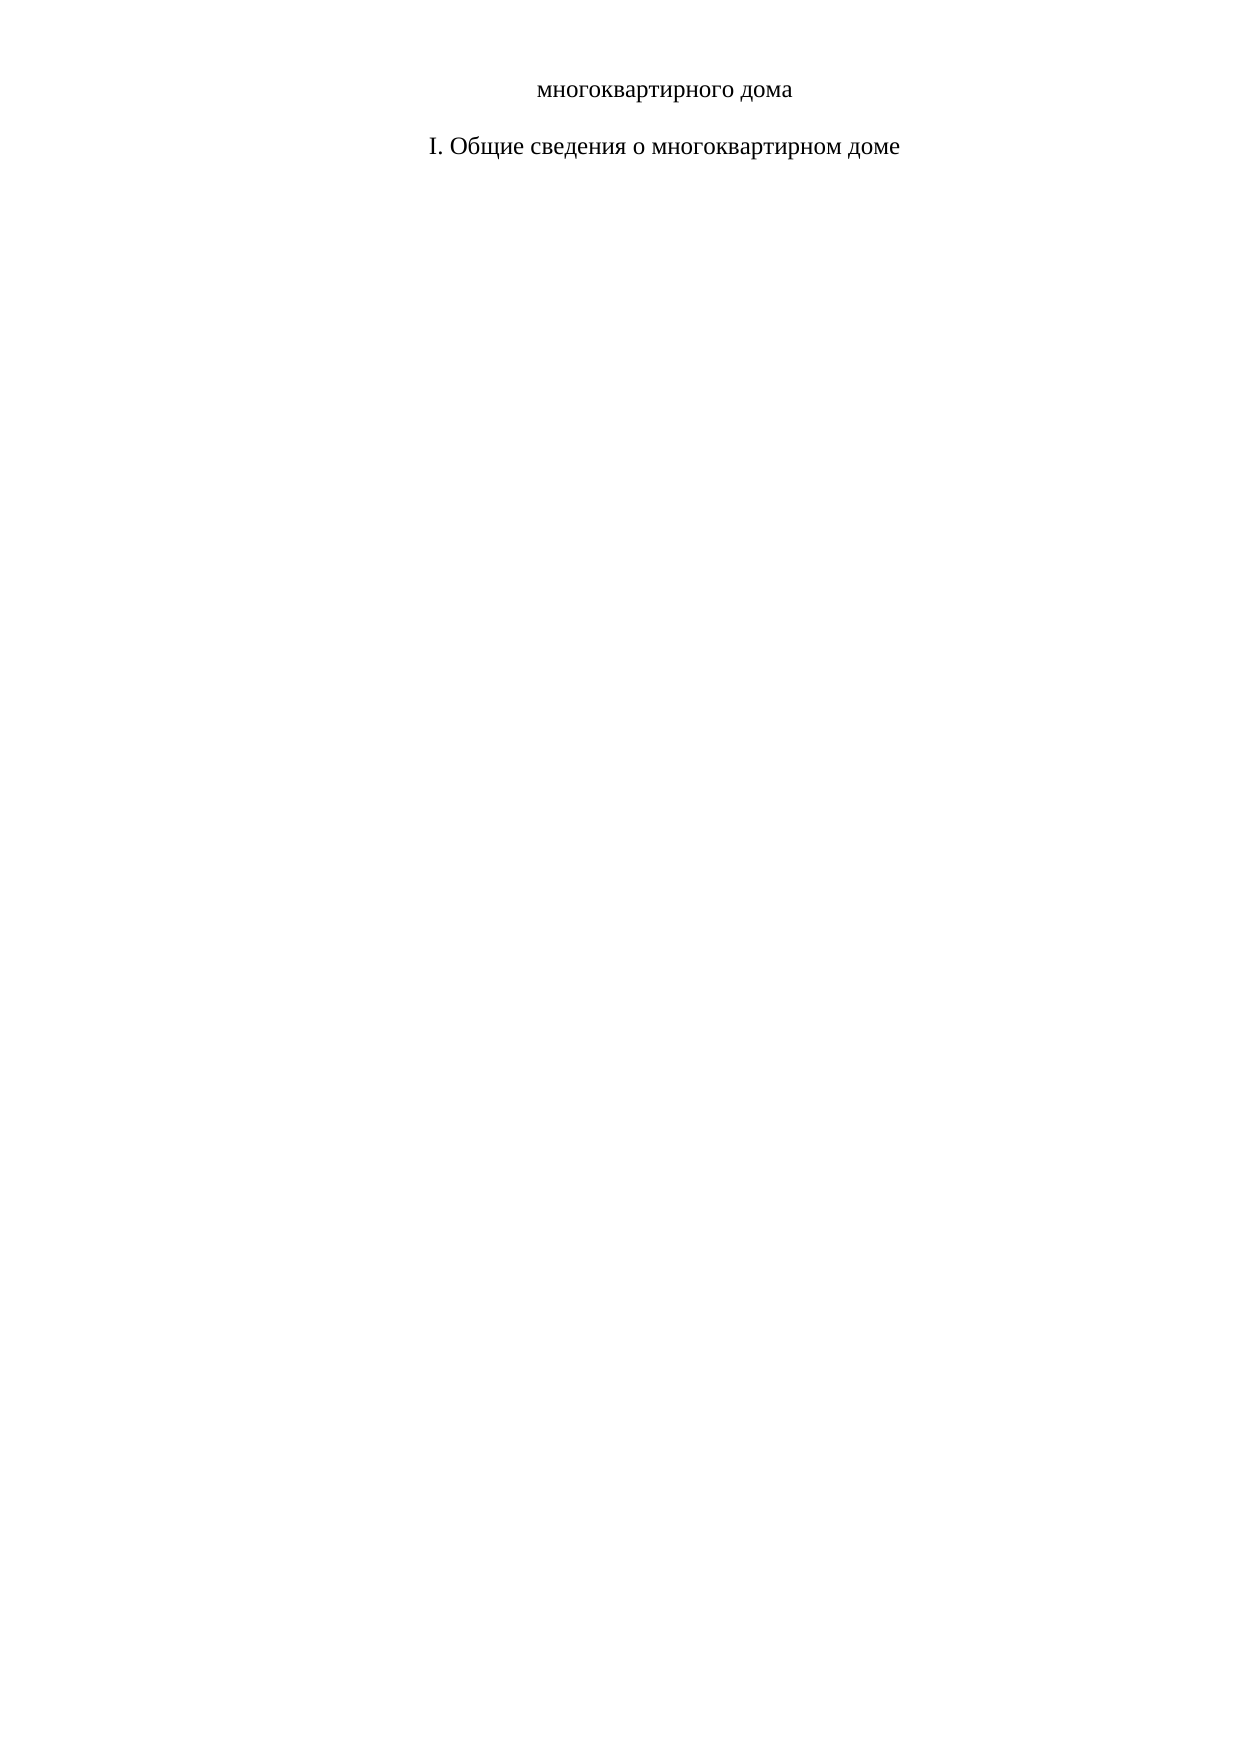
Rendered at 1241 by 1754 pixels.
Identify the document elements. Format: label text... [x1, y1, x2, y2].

text многоквартирного дома [177, 74, 1152, 103]
text I. Общие сведения о многоквартирном доме [177, 131, 1152, 160]
